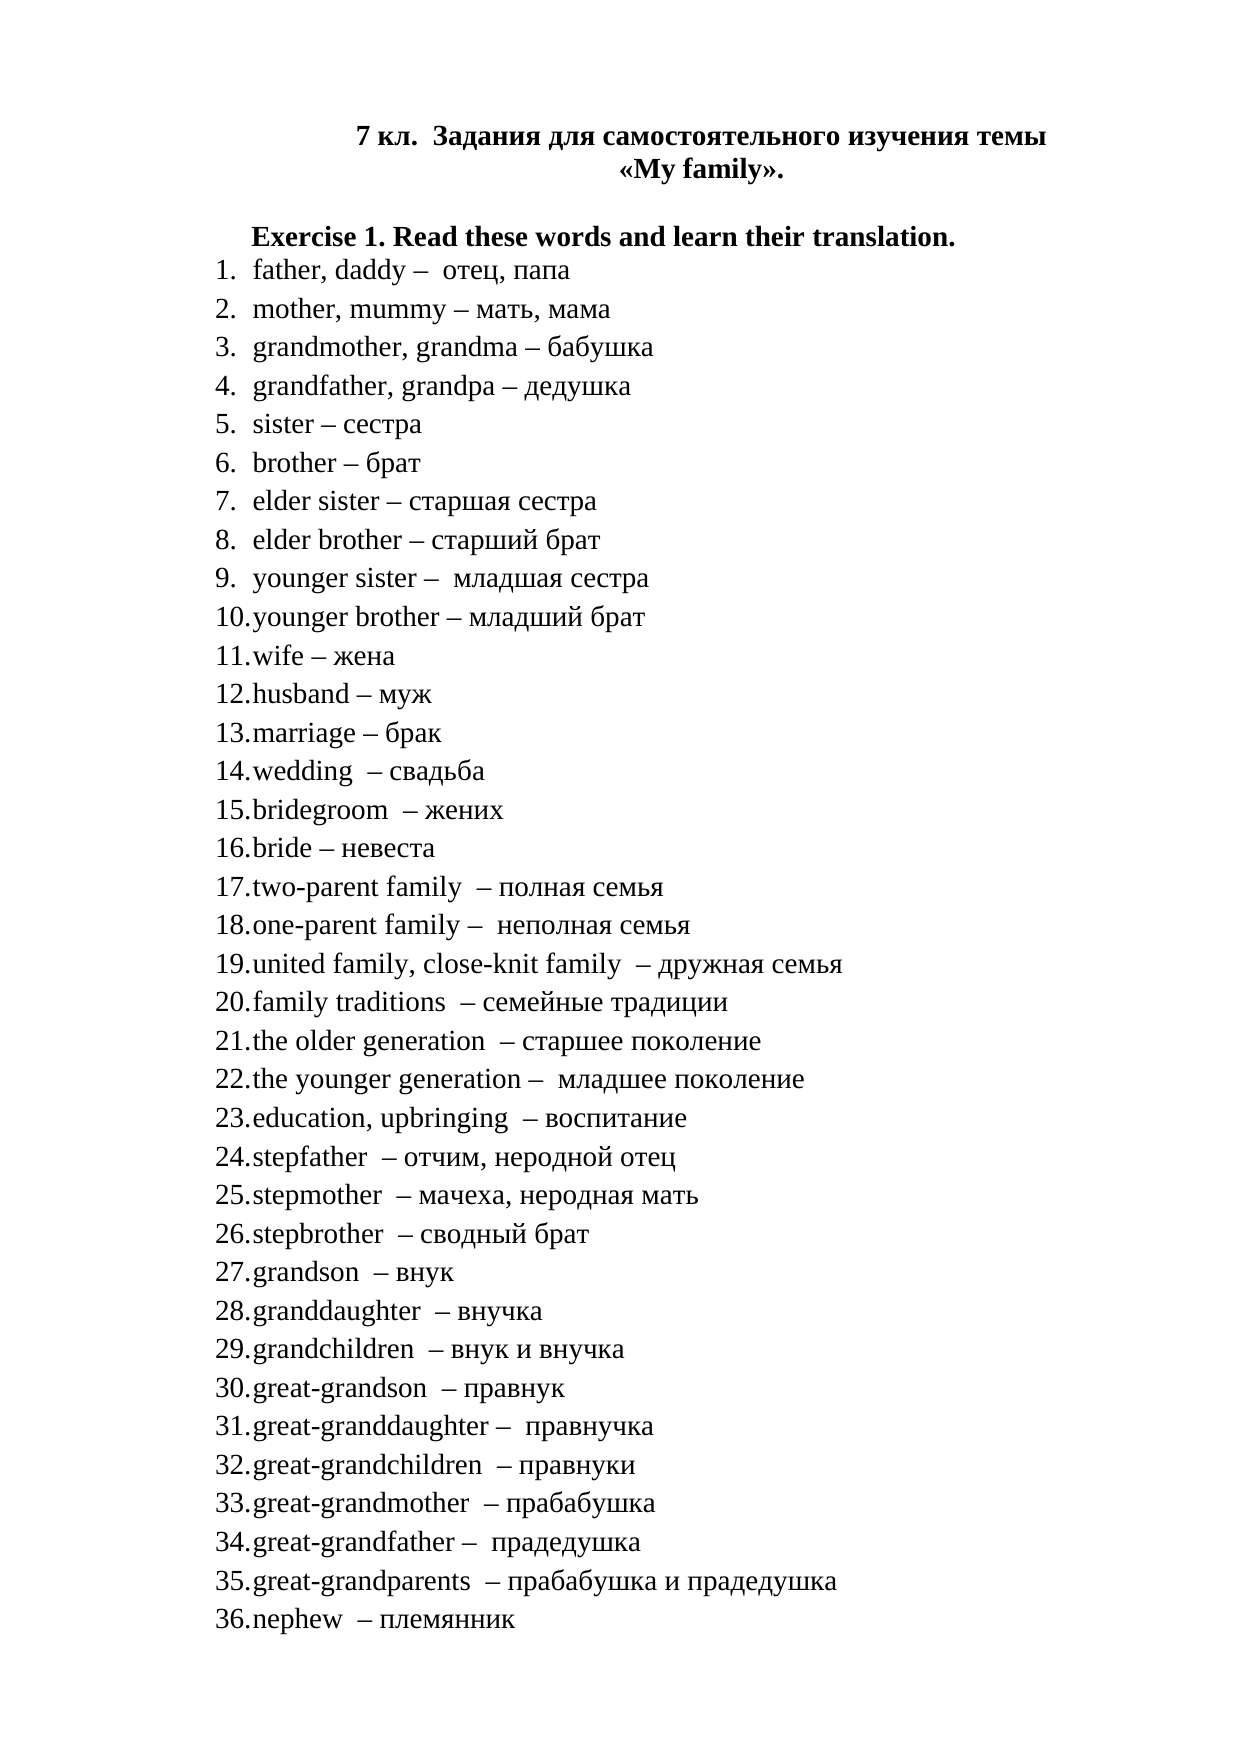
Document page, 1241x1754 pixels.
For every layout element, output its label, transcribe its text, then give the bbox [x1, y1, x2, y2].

text «My family». [177, 152, 1152, 185]
text 7 кл. Задания для самостоятельного изучения темы [177, 118, 1152, 152]
list stepmother – мачеха, неродная мать [215, 1177, 1152, 1211]
list stepfather – отчим, неродной отец [215, 1139, 1152, 1172]
list the younger generation – младшее поколение [215, 1062, 1152, 1095]
list great-grandfather – прадедушка [215, 1524, 1152, 1558]
list mother, mummy – мать, мама [215, 291, 1152, 324]
list great-granddaughter – правнучка [215, 1408, 1152, 1442]
list grandson – внук [215, 1254, 1152, 1288]
list great-grandparents – прабабушка и прадедушка [215, 1563, 1152, 1596]
list granddaughter – внучка [215, 1293, 1152, 1326]
list education, upbringing – воспитание [215, 1100, 1152, 1134]
list grandmother, grandma – бабушка [215, 329, 1152, 363]
list wedding – свадьба [215, 753, 1152, 787]
list grandchildren – внук и внучка [215, 1331, 1152, 1365]
list younger brother – младший брат [215, 599, 1152, 633]
list family traditions – семейные традиции [215, 984, 1152, 1018]
list wife – жена [215, 638, 1152, 671]
list elder sister – старшая сестра [215, 483, 1152, 517]
list united family, close-knit family – дружная семья [215, 946, 1152, 979]
list husband – муж [215, 676, 1152, 710]
list great-grandson – правнук [215, 1370, 1152, 1403]
list bridegroom – жених [215, 792, 1152, 825]
list two-parent family – полная семья [215, 869, 1152, 902]
list the older generation – старшее поколение [215, 1023, 1152, 1057]
list grandfather, grandpa – дедушка [215, 368, 1152, 401]
list father, daddy – отец, папа [215, 252, 1152, 286]
list brother – брат [215, 445, 1152, 478]
list great-grandchildren – правнуки [215, 1447, 1152, 1481]
list elder brother – старший брат [215, 522, 1152, 556]
list bride – невеста [215, 830, 1152, 864]
list one-parent family – неполная семья [215, 907, 1152, 941]
text Exercise 1. Read these words and learn their translation. [177, 219, 1152, 252]
list nephew – племянник [215, 1601, 1152, 1635]
list stepbrother – сводный брат [215, 1216, 1152, 1249]
list sister – сестра [215, 406, 1152, 440]
list marriage – брак [215, 715, 1152, 748]
list great-grandmother – прабабушка [215, 1486, 1152, 1519]
list younger sister – младшая сестра [215, 561, 1152, 594]
